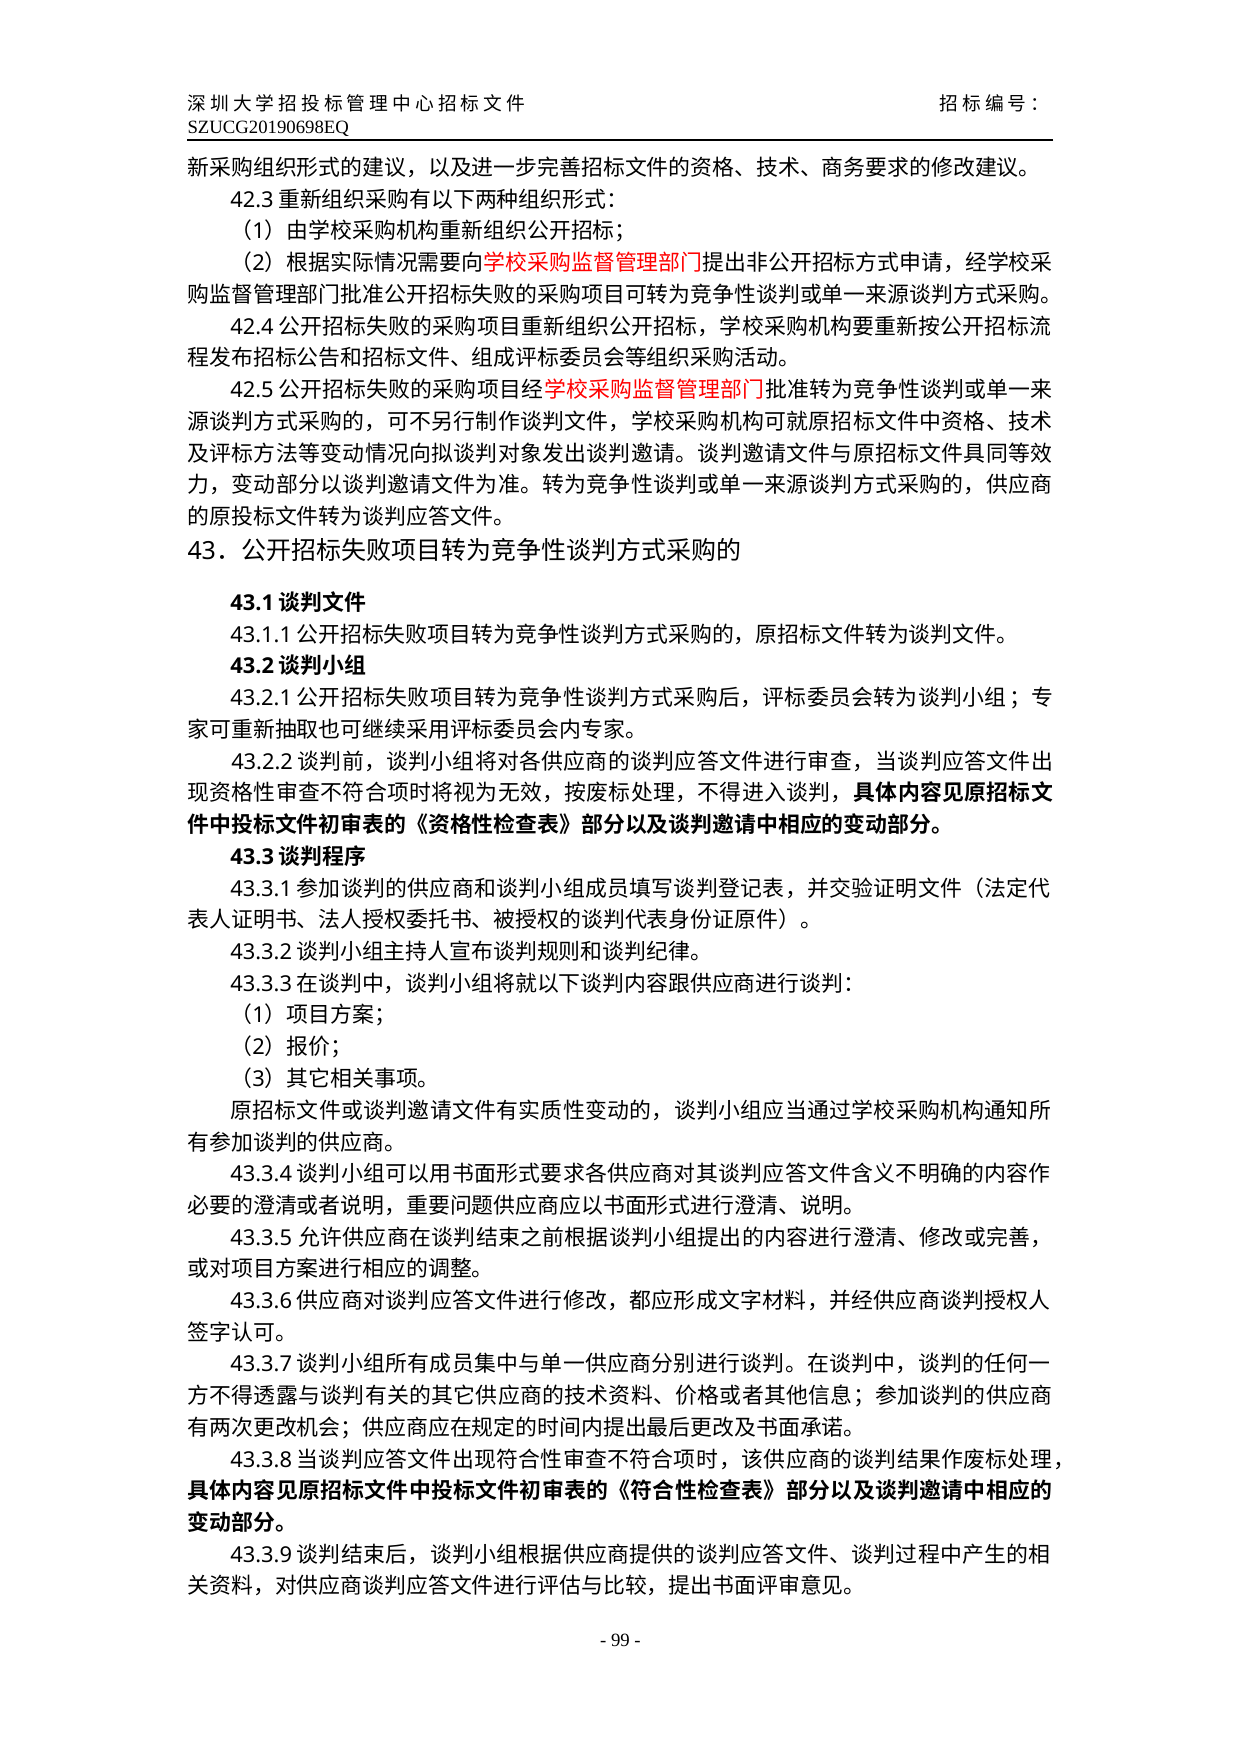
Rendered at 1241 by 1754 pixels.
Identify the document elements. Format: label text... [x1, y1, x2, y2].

text 42.4公开招标失败的采购项目重新组织公开招标，学校采购机构要重新按公开招标流程发布招标公告和招标文件、组成评标委员会等组织采购活动。 [187, 309, 1053, 372]
text 43.1.1公开招标失败项目转为竞争性谈判方式采购的，原招标文件转为谈判文件。 [187, 617, 1053, 648]
text 43.3.8当谈判应答文件出现符合性审查不符合项时，该供应商的谈判结果作废标处理，具体内容见原招标文件中投标文件初审表的《符合性检查表》部分以及谈判邀请中相应的变动部分。 [187, 1442, 1053, 1537]
text 43.3.3在谈判中，谈判小组将就以下谈判内容跟供应商进行谈判： [187, 966, 1053, 997]
text 43.3.1参加谈判的供应商和谈判小组成员填写谈判登记表，并交验证明文件（法定代表人证明书、法人授权委托书、被授权的谈判代表身份证原件）。 [187, 871, 1053, 934]
text （1）由学校采购机构重新组织公开招标； [187, 213, 1053, 245]
text 43.3.2谈判小组主持人宣布谈判规则和谈判纪律。 [187, 934, 1053, 966]
text 42.5公开招标失败的采购项目经学校采购监督管理部门批准转为竞争性谈判或单一来源谈判方式采购的，可不另行制作谈判文件，学校采购机构可就原招标文件中资格、技术及评标方法等变动情况向拟谈判对象发出谈判邀请。谈判邀请文件与原招标文件具同等效力，变动部分以谈判邀请文件为准。转为竞争性谈判或单一来源谈判方式采购的，供应商的原投标文件转为谈判应答文件。 [187, 372, 1053, 531]
text （1）项目方案； [187, 997, 1053, 1029]
text 43.1谈判文件 [187, 585, 1053, 617]
text （2）根据实际情况需要向学校采购监督管理部门提出非公开招标方式申请，经学校采购监督管理部门批准公开招标失败的采购项目可转为竞争性谈判或单一来源谈判方式采购。 [187, 245, 1053, 309]
text 43.3.7谈判小组所有成员集中与单一供应商分别进行谈判。在谈判中，谈判的任何一方不得透露与谈判有关的其它供应商的技术资料、价格或者其他信息；参加谈判的供应商有两次更改机会；供应商应在规定的时间内提出最后更改及书面承诺。 [187, 1346, 1053, 1442]
text 43.3谈判程序 [187, 839, 1053, 871]
text 42.3重新组织采购有以下两种组织形式： [187, 182, 1053, 213]
text 43.2谈判小组 [187, 648, 1053, 680]
text 43.3.6供应商对谈判应答文件进行修改，都应形成文字材料，并经供应商谈判授权人签字认可。 [187, 1283, 1053, 1346]
text 43.3.5 允许供应商在谈判结束之前根据谈判小组提出的内容进行澄清、修改或完善，或对项目方案进行相应的调整。 [187, 1219, 1053, 1283]
text （2）报价； [187, 1029, 1053, 1061]
text 43.2.2谈判前，谈判小组将对各供应商的谈判应答文件进行审查，当谈判应答文件出现资格性审查不符合项时将视为无效，按废标处理，不得进入谈判，具体内容见原招标文件中投标文件初审表的《资格性检查表》部分以及谈判邀请中相应的变动部分。 [187, 744, 1053, 839]
text 43.3.9谈判结束后，谈判小组根据供应商提供的谈判应答文件、谈判过程中产生的相关资料，对供应商谈判应答文件进行评估与比较，提出书面评审意见。 [187, 1537, 1053, 1600]
text 43．公开招标失败项目转为竞争性谈判方式采购的 [187, 531, 1053, 567]
text 43.2.1公开招标失败项目转为竞争性谈判方式采购后，评标委员会转为谈判小组；专家可重新抽取也可继续采用评标委员会内专家。 [187, 680, 1053, 744]
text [187, 150, 1053, 182]
text 43.3.4谈判小组可以用书面形式要求各供应商对其谈判应答文件含义不明确的内容作必要的澄清或者说明，重要问题供应商应以书面形式进行澄清、说明。 [187, 1156, 1053, 1219]
text 原招标文件或谈判邀请文件有实质性变动的，谈判小组应当通过学校采购机构通知所有参加谈判的供应商。 [187, 1093, 1053, 1156]
text （3）其它相关事项。 [187, 1061, 1053, 1093]
